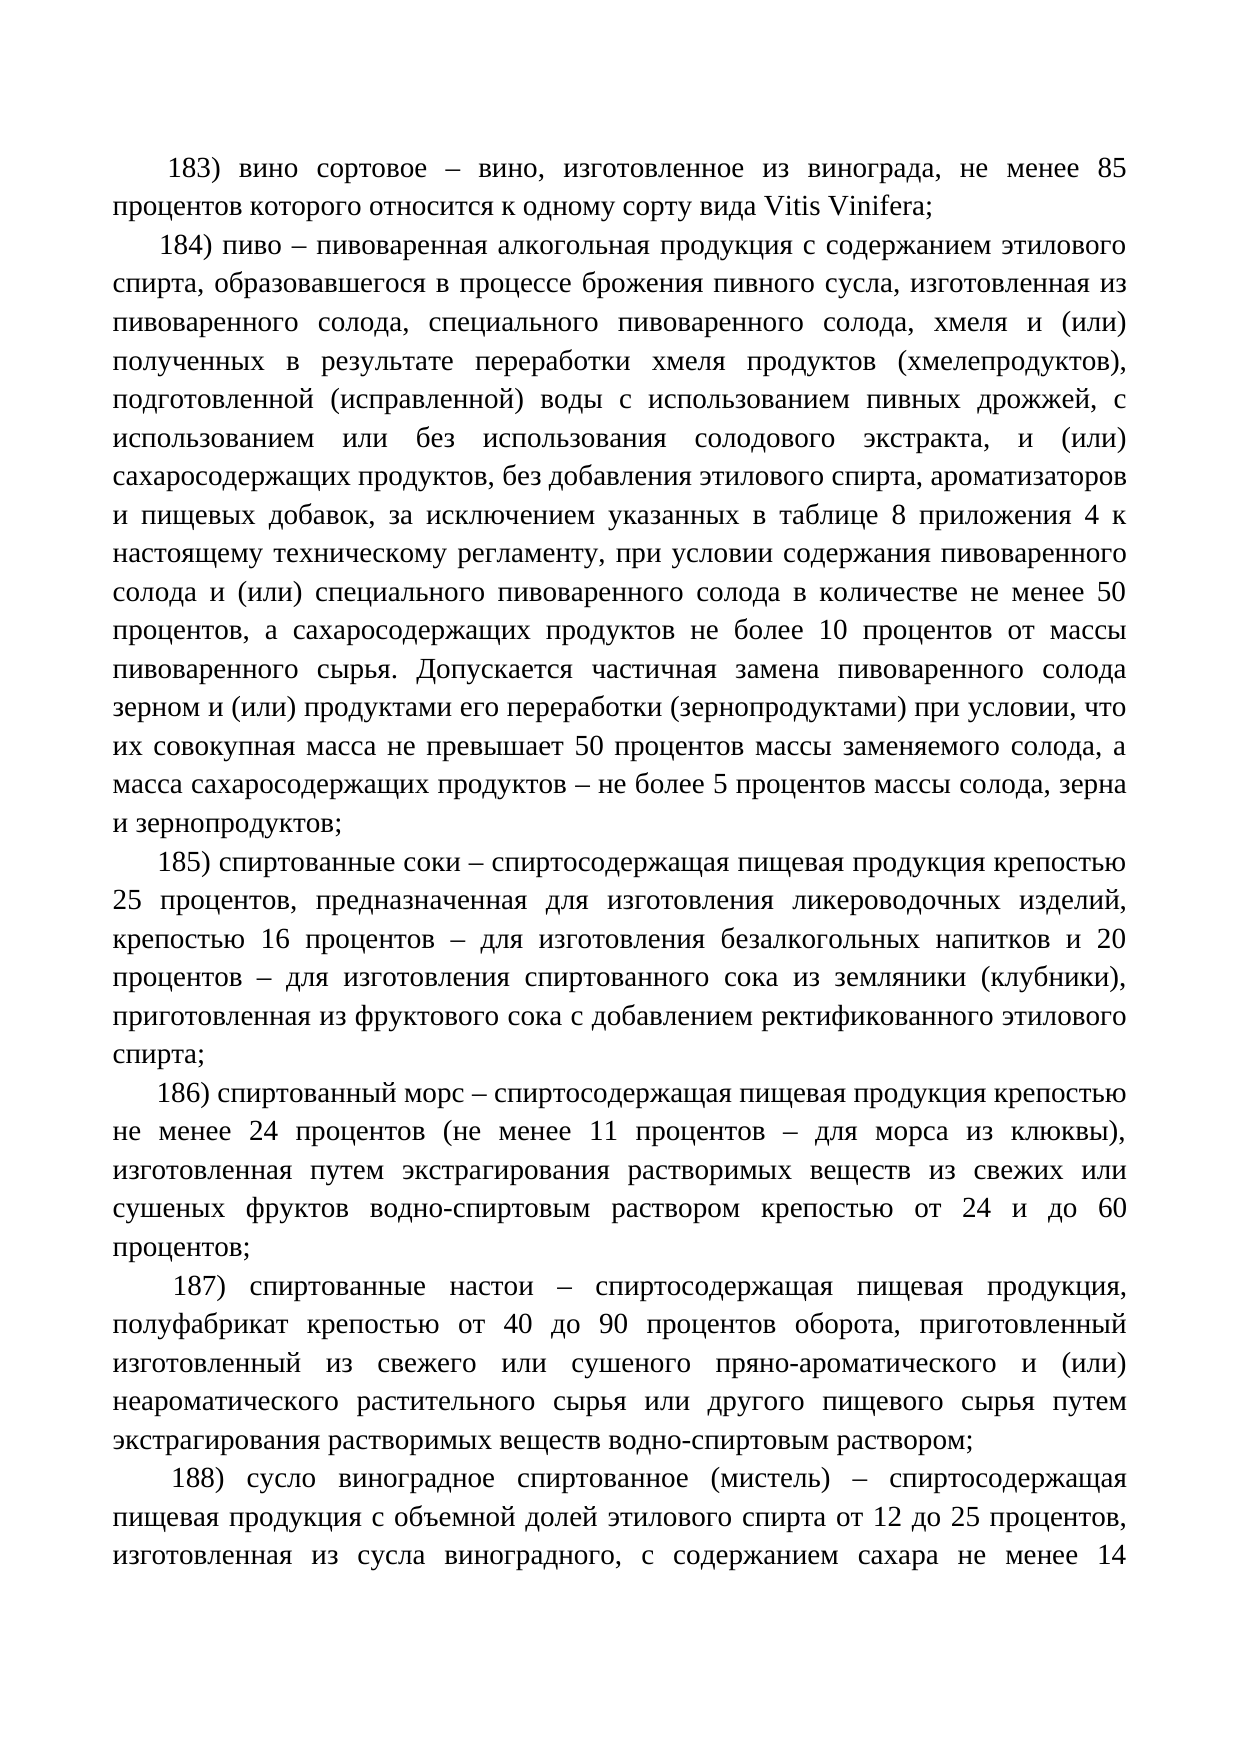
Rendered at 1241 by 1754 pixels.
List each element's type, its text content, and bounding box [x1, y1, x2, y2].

text 186) спиртованный морс – спиртосодержащая пищевая продукция крепостью не менее 24 процентов (не менее 11 процентов – для морса из клюквы), изготовленная путем экстрагирования растворимых веществ из свежих или сушеных фруктов водно-спиртовым раствором крепостью от 24 и до 60 процентов; [112, 1075, 1128, 1263]
text 185) спиртованные соки – спиртосодержащая пищевая продукция крепостью 25 процентов, предназначенная для изготовления ликероводочных изделий, крепостью 16 процентов – для изготовления безалкогольных напитков и 20 процентов – для изготовления спиртованного сока из земляники (клубники), приготовленная из фруктового сока с добавлением ректификованного этилового спирта; [112, 844, 1128, 1070]
text 187) спиртованные настои – спиртосодержащая пищевая продукция, полуфабрикат крепостью от 40 до 90 процентов оборота, приготовленный изготовленный из свежего или сушеного пряно-ароматического и (или) неароматического растительного сырья или другого пищевого сырья путем экстрагирования растворимых веществ водно-спиртовым раствором; [112, 1268, 1128, 1455]
text 183) вино сортовое – вино, изготовленное из винограда, не менее 85 процентов которого относится к одному сорту вида Vitis Vinifera; [112, 150, 1128, 222]
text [112, 1460, 1128, 1571]
text 184) пиво – пивоваренная алкогольная продукция с содержанием этилового спирта, образовавшегося в процессе брожения пивного сусла, изготовленная из пивоваренного солода, специального пивоваренного солода, хмеля и (или) полученных в результате переработки хмеля продуктов (хмелепродуктов), подготовленной (исправленной) воды с использованием пивных дрожжей, с использованием или без использования солодового экстракта, и (или) сахаросодержащих продуктов, без добавления этилового спирта, ароматизаторов и пищевых добавок, за исключением указанных в таблице 8 приложения 4 к настоящему техническому регламенту, при условии содержания пивоваренного солода и (или) специального пивоваренного солода в количестве не менее 50 процентов, а сахаросодержащих продуктов не более 10 процентов от массы пивоваренного сырья. Допускается частичная замена пивоваренного солода зерном и (или) продуктами его переработки (зернопродуктами) при условии, что их совокупная масса не превышает 50 процентов массы заменяемого солода, а масса сахаросодержащих продуктов – не более 5 процентов массы солода, зерна и зернопродуктов; [112, 227, 1128, 839]
